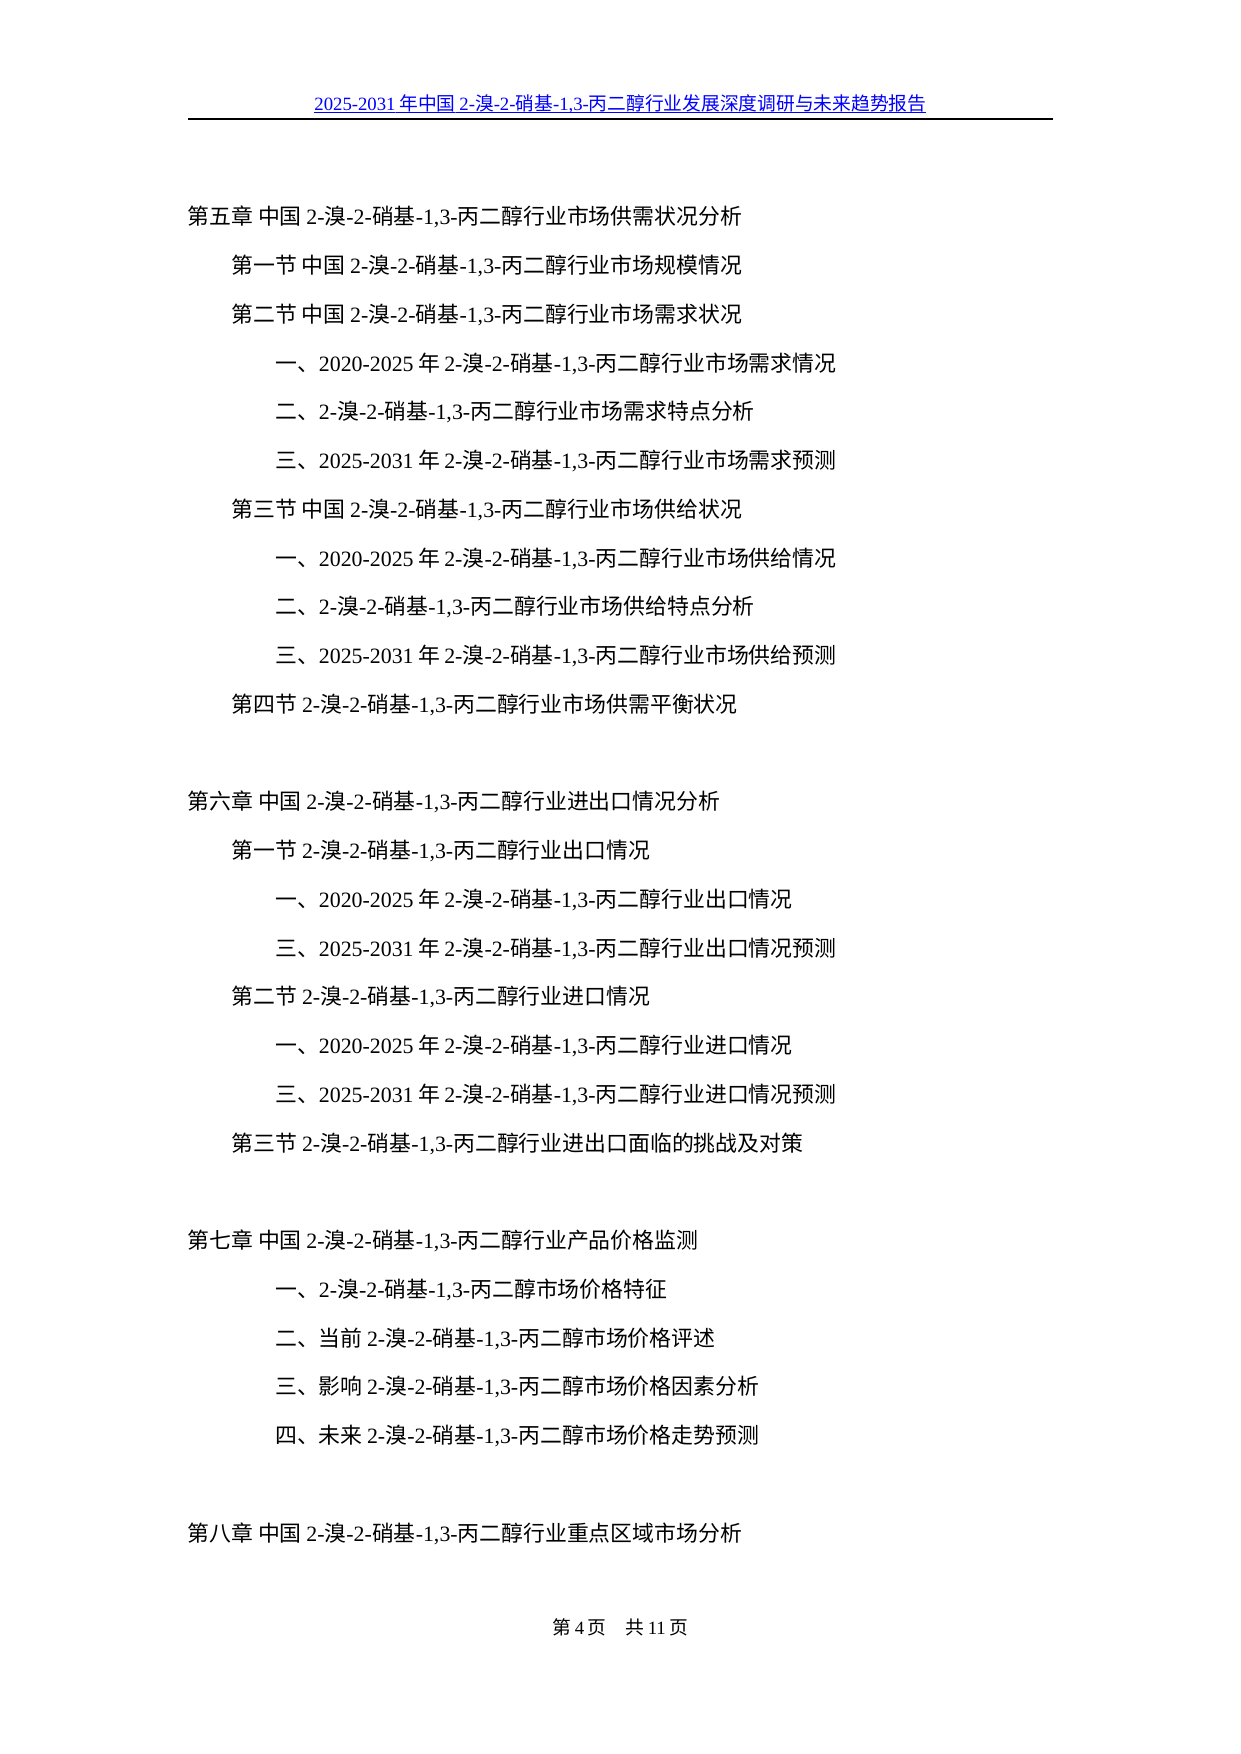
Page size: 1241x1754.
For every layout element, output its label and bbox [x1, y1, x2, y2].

text [187, 150, 1053, 1548]
